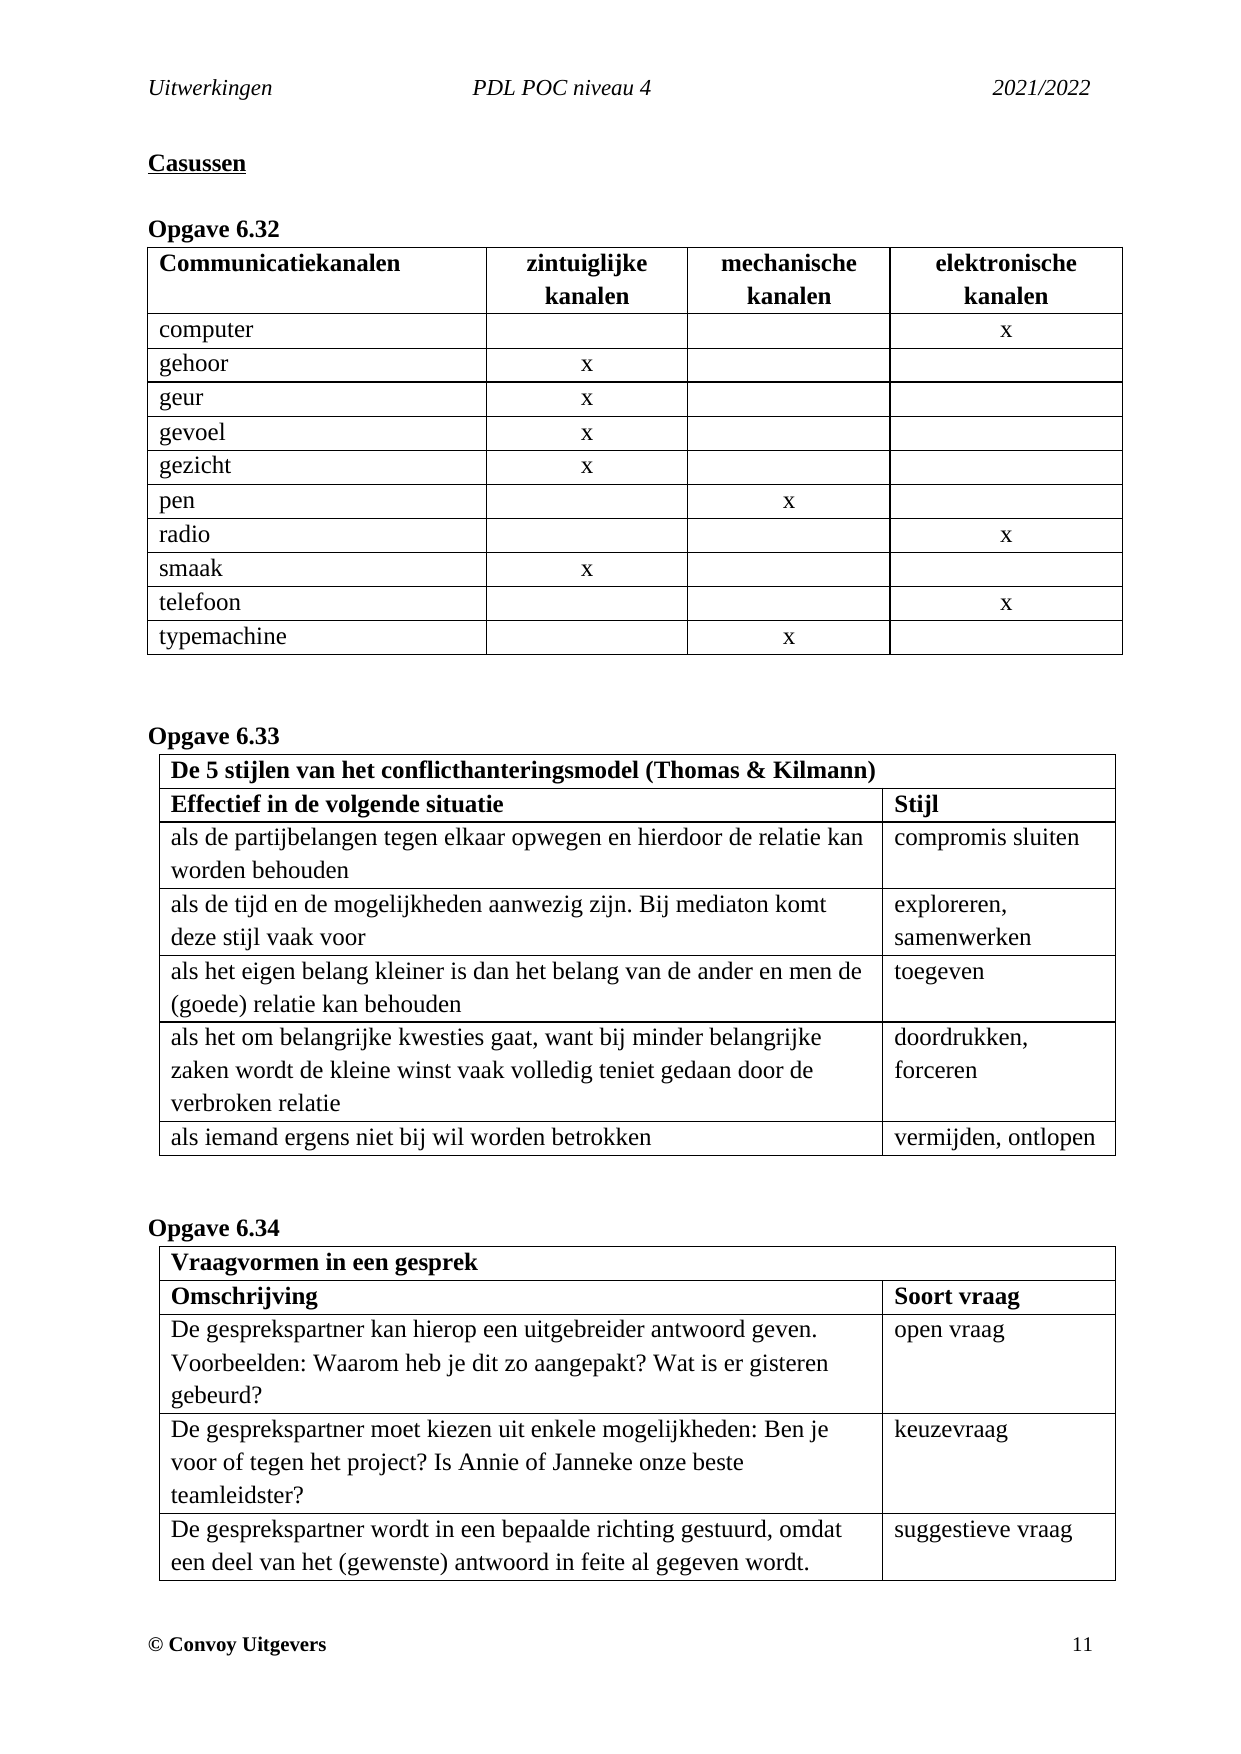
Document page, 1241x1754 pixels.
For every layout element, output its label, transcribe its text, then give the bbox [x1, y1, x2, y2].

table_cell x [891, 314, 1122, 347]
table_cell radio [148, 519, 486, 552]
table_cell pen [148, 485, 486, 518]
text Casussen [148, 148, 1093, 176]
table_cell [688, 553, 889, 586]
table_cell x [688, 485, 889, 518]
table_cell doordrukken, forceren [883, 1023, 1115, 1121]
table_cell computer [148, 314, 486, 347]
table_cell als de partijbelangen tegen elkaar opwegen en hierdoor de relatie kan worden behouden [160, 823, 882, 888]
table_cell [688, 417, 889, 449]
table_cell x [487, 349, 687, 381]
table_cell exploreren, samenwerken [883, 889, 1115, 955]
table_cell [487, 587, 687, 620]
table_cell [487, 621, 687, 654]
table_cell [891, 553, 1122, 586]
table_cell [487, 519, 687, 552]
table_cell [891, 349, 1122, 381]
table_cell Omschrijving [160, 1281, 882, 1313]
table_cell [688, 587, 889, 620]
table_cell [688, 314, 889, 347]
table_cell x [487, 553, 687, 586]
text Opgave 6.34 [148, 1213, 1093, 1242]
table_cell open vraag [883, 1315, 1115, 1413]
table_cell Effectief in de volgende situatie [160, 789, 882, 821]
table_cell keuzevraag [883, 1414, 1115, 1513]
table_cell als de tijd en de mogelijkheden aanwezig zijn. Bij mediaton komt deze stijl vaak voor [160, 889, 882, 955]
table_cell [487, 314, 687, 347]
table_header Vraagvormen in een gesprek [160, 1247, 1115, 1280]
table_cell [891, 451, 1122, 484]
table_cell x [487, 451, 687, 484]
table_cell [891, 621, 1122, 654]
table_cell [688, 383, 889, 416]
table_cell x [487, 417, 687, 449]
table_cell als het om belangrijke kwesties gaat, want bij minder belangrijke zaken wordt de kleine winst vaak volledig teniet gedaan door de verbroken relatie [160, 1023, 882, 1121]
table_header elektronische kanalen [891, 248, 1122, 313]
table_cell gevoel [148, 417, 486, 449]
table_cell smaak [148, 553, 486, 586]
table_cell als iemand ergens niet bij wil worden betrokken [160, 1122, 882, 1155]
table_cell [487, 485, 687, 518]
table_cell compromis sluiten [883, 823, 1115, 888]
table_cell x [487, 383, 687, 416]
table_cell [688, 451, 889, 484]
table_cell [160, 1514, 882, 1580]
table_header Communicatiekanalen [148, 248, 486, 313]
table_cell suggestieve vraag [883, 1514, 1115, 1580]
table_cell [891, 417, 1122, 449]
table_cell gehoor [148, 349, 486, 381]
table_cell typemachine [148, 621, 486, 654]
table_cell x [891, 519, 1122, 552]
table_cell [891, 485, 1122, 518]
table_cell x [891, 587, 1122, 620]
table_cell x [688, 621, 889, 654]
table_cell Stijl [883, 789, 1115, 821]
table_cell toegeven [883, 956, 1115, 1021]
table_cell als het eigen belang kleiner is dan het belang van de ander en men de (goede) relatie kan behouden [160, 956, 882, 1021]
table_cell Soort vraag [883, 1281, 1115, 1313]
table_cell telefoon [148, 587, 486, 620]
table_cell gezicht [148, 451, 486, 484]
table_cell De gesprekspartner moet kiezen uit enkele mogelijkheden: Ben je voor of tegen het project? Is Annie of Janneke onze beste teamleidster? [160, 1414, 882, 1513]
table_cell geur [148, 383, 486, 416]
table_cell De gesprekspartner kan hierop een uitgebreider antwoord geven. Voorbeelden: Waarom heb je dit zo aangepakt? Wat is er gisteren gebeurd? [160, 1315, 882, 1413]
table_header De 5 stijlen van het conflicthanteringsmodel (Thomas & Kilmann) [160, 755, 1115, 788]
table_header mechanische kanalen [688, 248, 889, 313]
text Opgave 6.33 [148, 721, 1093, 750]
text Opgave 6.32 [148, 214, 1093, 242]
table_cell vermijden, ontlopen [883, 1122, 1115, 1155]
table_cell [688, 349, 889, 381]
table_header zintuiglijke kanalen [487, 248, 687, 313]
table_cell [688, 519, 889, 552]
table_cell [891, 383, 1122, 416]
